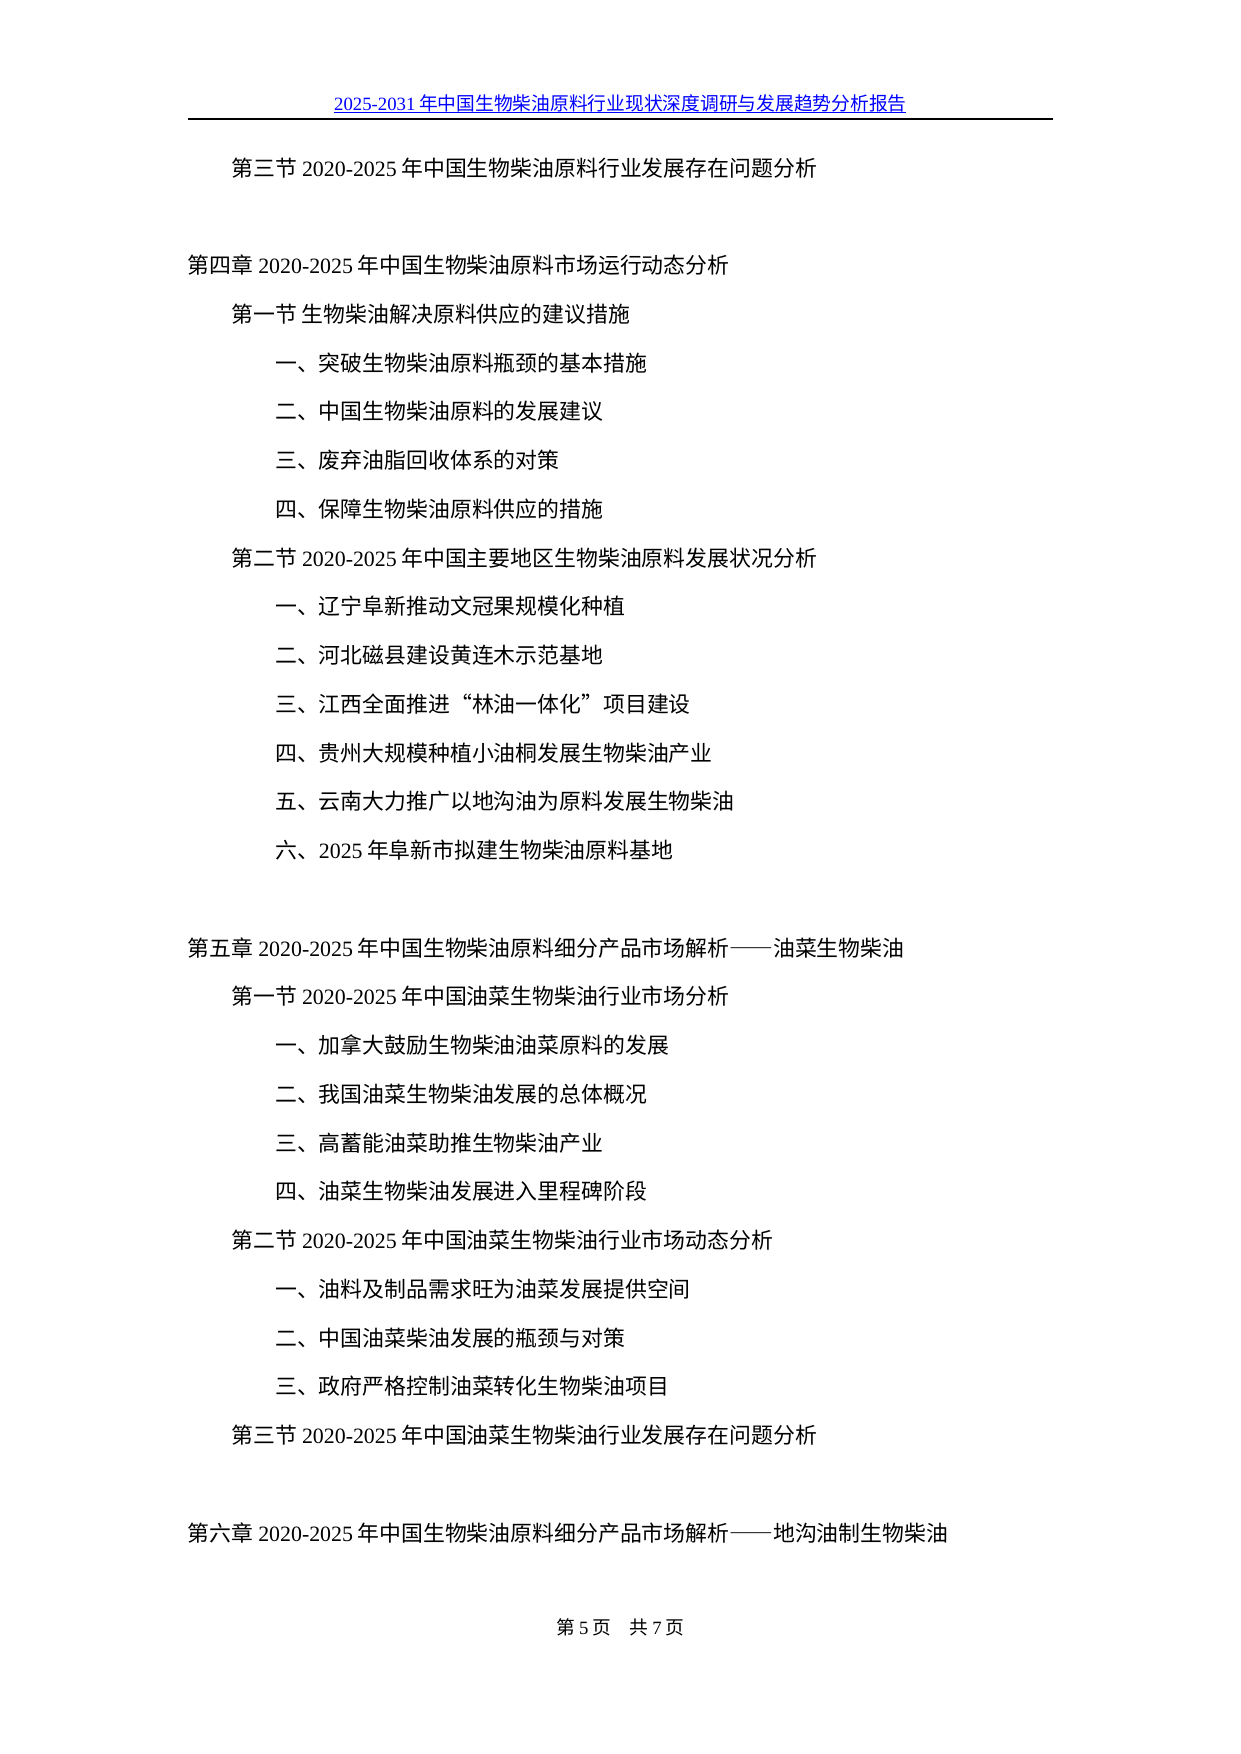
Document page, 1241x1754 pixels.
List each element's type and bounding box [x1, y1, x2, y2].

text [187, 150, 1053, 1548]
